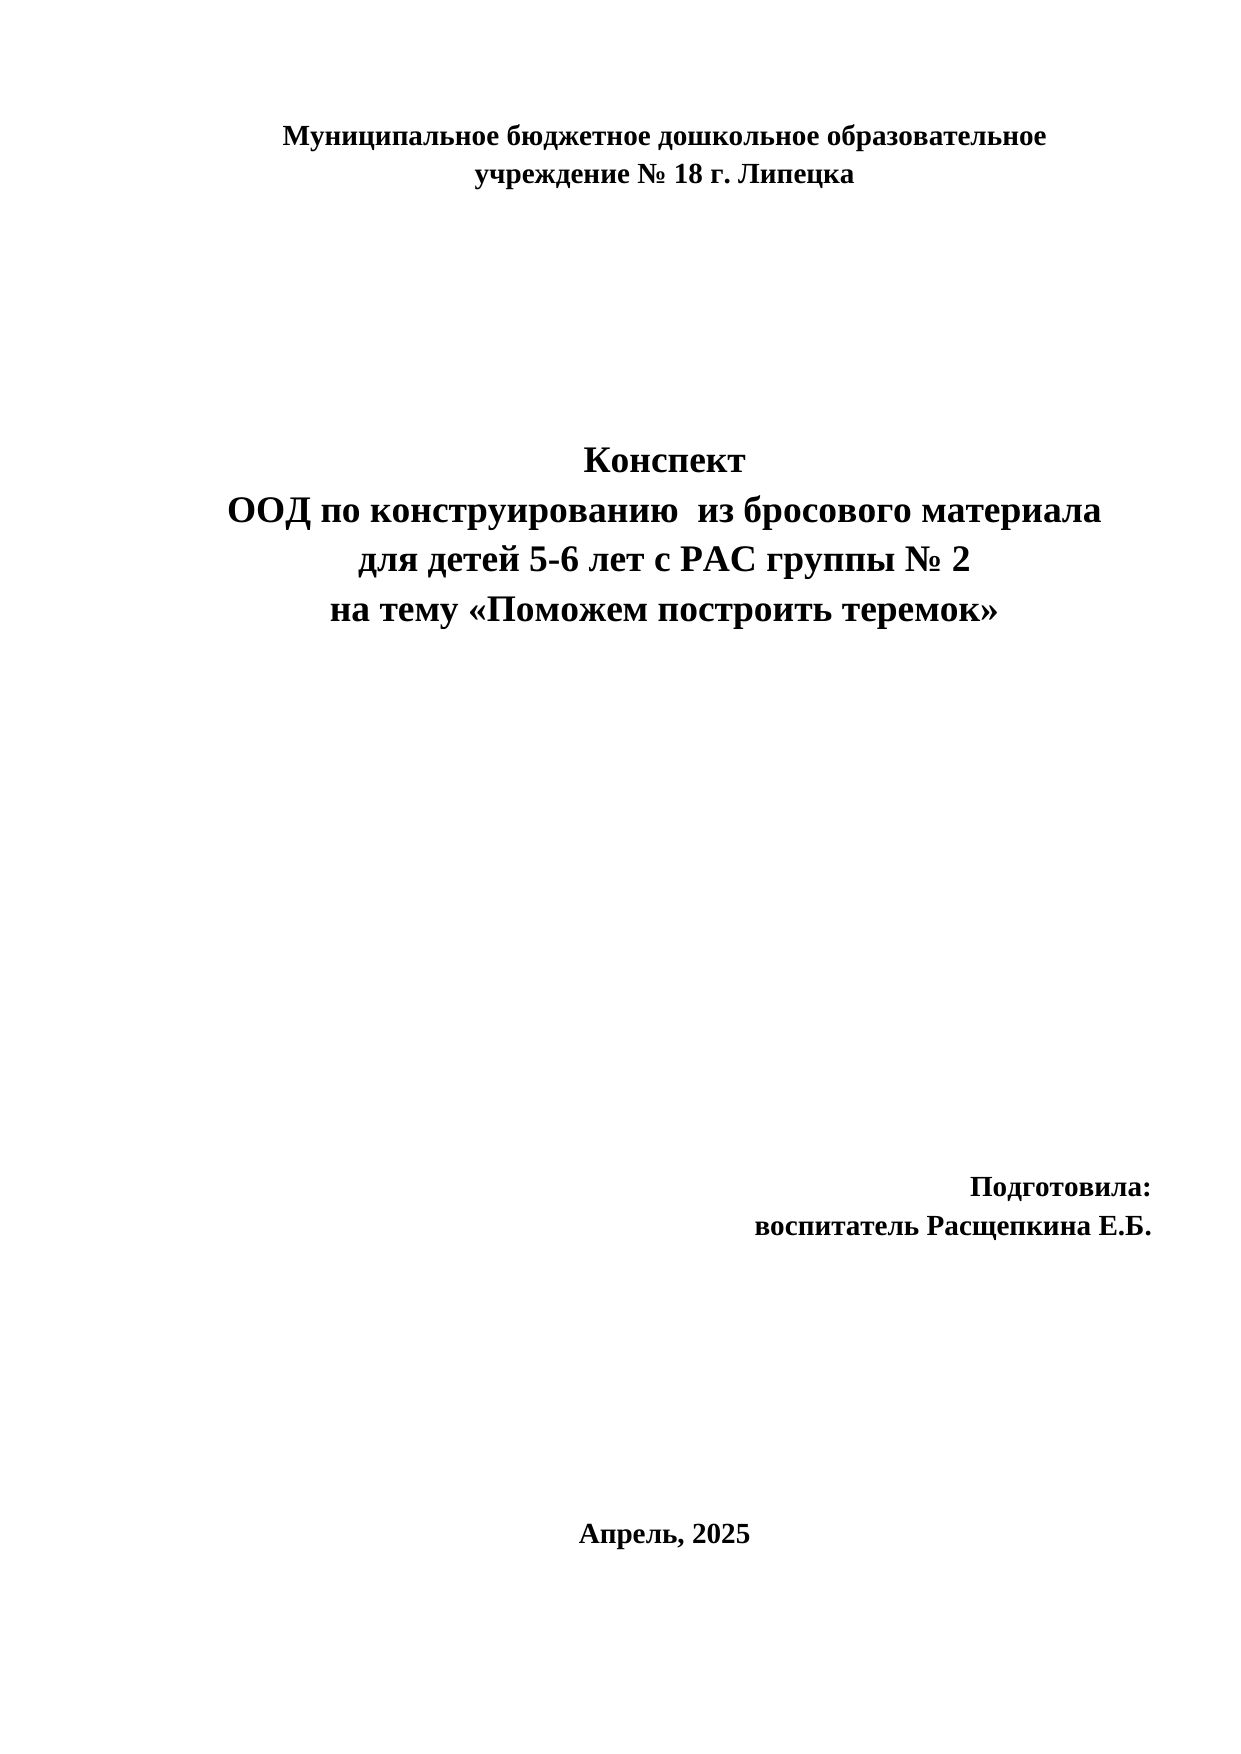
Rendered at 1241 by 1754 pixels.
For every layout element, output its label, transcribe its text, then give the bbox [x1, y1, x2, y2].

text учреждение № 18 г. Липецка [177, 157, 1152, 190]
text для детей 5-6 лет с РАС группы № 2 [177, 537, 1152, 580]
text Муниципальное бюджетное дошкольное образовательное [177, 118, 1152, 152]
text ООД по конструированию из бросового материала [177, 487, 1152, 530]
text Подготовила: [177, 1169, 1152, 1203]
text Апрель, 2025 [177, 1516, 1152, 1549]
text на тему «Поможем построить теремок» [177, 586, 1152, 629]
text воспитатель Расщепкина Е.Б. [177, 1208, 1152, 1241]
text Конспект [177, 437, 1152, 481]
